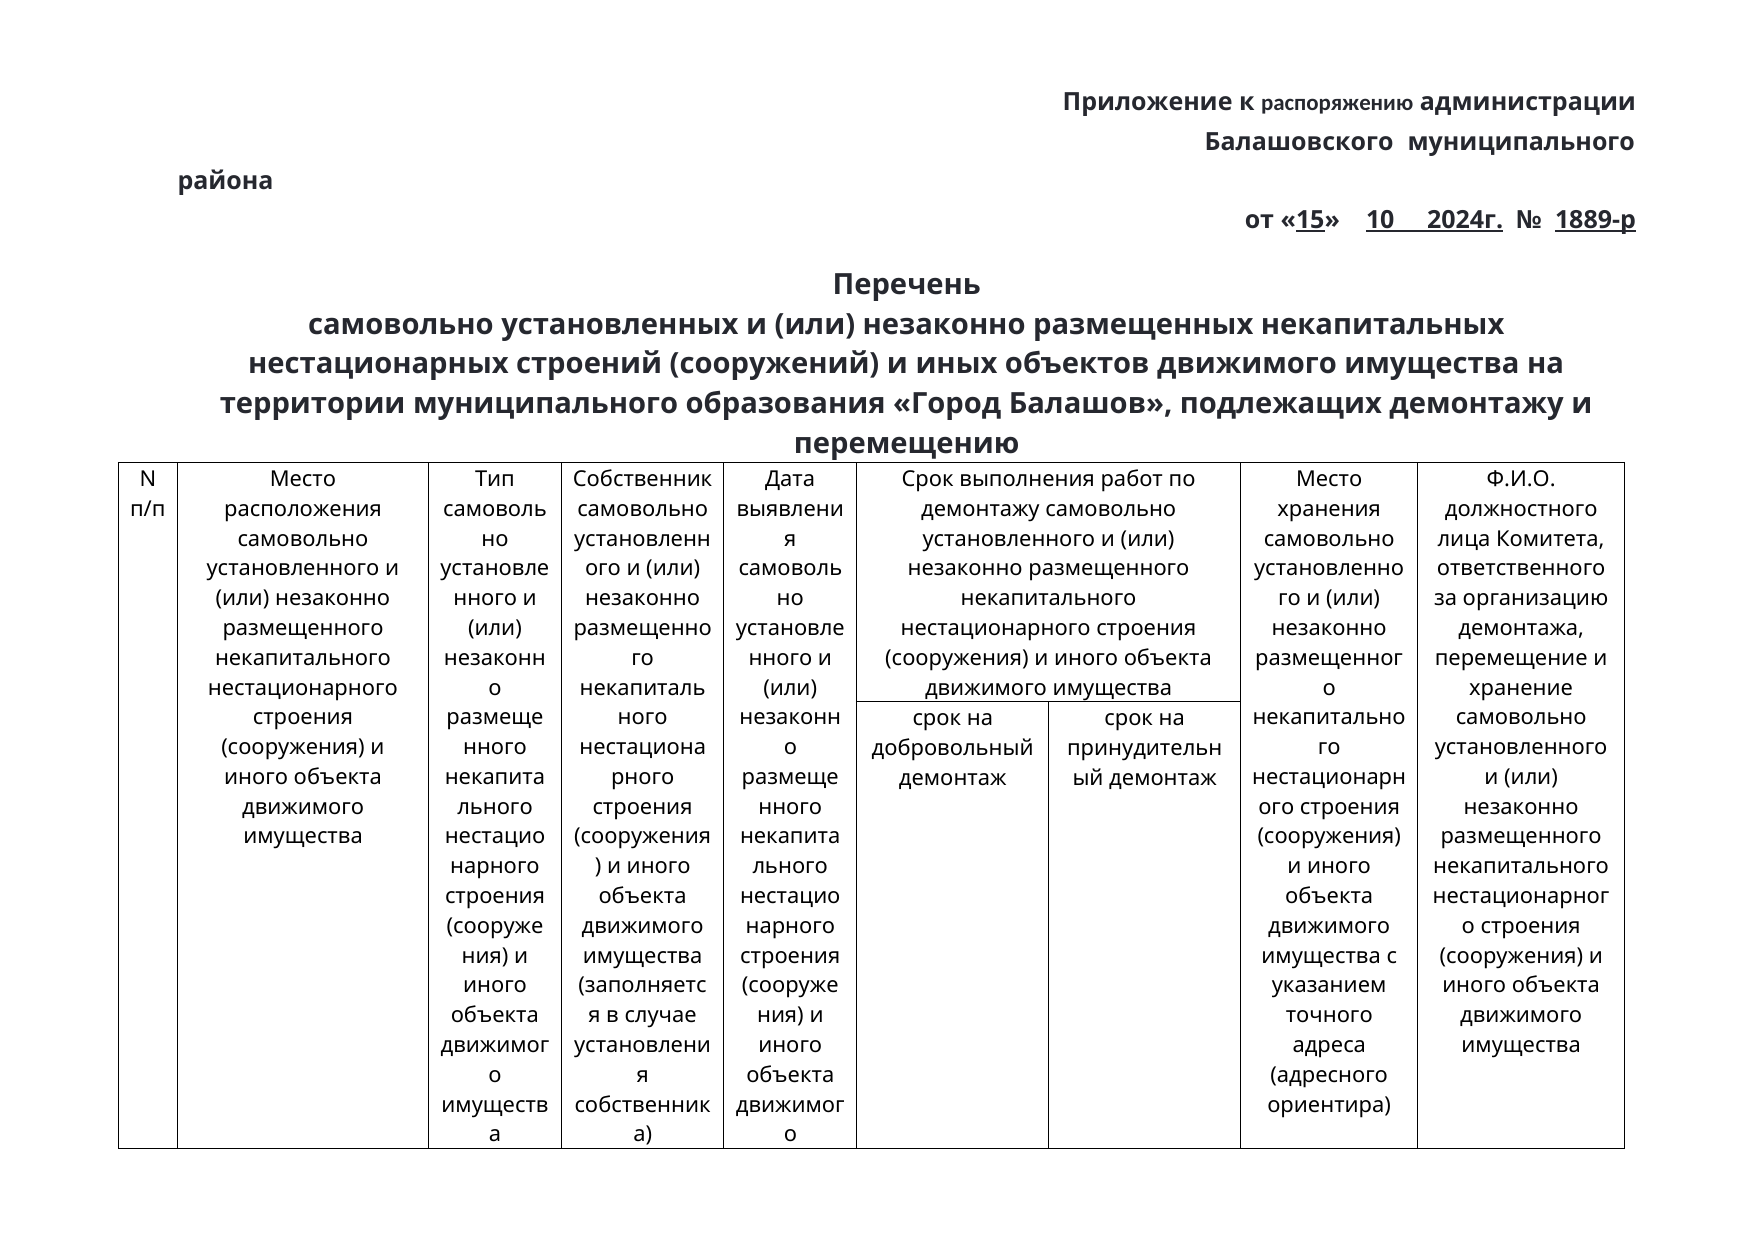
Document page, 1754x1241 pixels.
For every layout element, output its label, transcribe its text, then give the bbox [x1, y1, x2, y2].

text от «15» 10 2024г. № 1889-р [177, 202, 1636, 236]
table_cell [857, 702, 1048, 1148]
text Приложение к распоряжению администрации [177, 84, 1636, 118]
table_header Дата выявления самовольно установленного и (или) незаконно размещенного некапитального нестационарного строения (сооружения) и иного объекта движимого имущества [724, 463, 856, 1148]
table_header Место расположения самовольно установленного и (или) незаконно размещенного некапитального нестационарного строения (сооружения) и иного объекта движимого имущества [178, 463, 428, 1148]
table_header N п/п [119, 463, 177, 1148]
table_header Собственник самовольно установленного и (или) незаконно размещенного некапитального нестационарного строения (сооружения) и иного объекта движимого имущества (заполняется в случае установления собственника) [562, 463, 723, 1148]
text самовольно установленных и (или) незаконно размещенных некапитальных нестационарных строений (сооружений) и иных объектов движимого имущества на территории муниципального образования «Город Балашов», подлежащих демонтажу и перемещению [177, 303, 1636, 462]
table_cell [1049, 702, 1240, 1148]
text Перечень [177, 263, 1636, 303]
table_header Тип самовольно установленного и (или) незаконно размещенного некапитального нестационарного строения (сооружения) и иного объекта движимого имущества [429, 463, 561, 1148]
table_header Ф.И.О. должностного лица Комитета, ответственного за организацию демонтажа, перемещение и хранение самовольно установленного и (или) незаконно размещенного некапитального нестационарного строения (сооружения) и иного объекта движимого имущества [1418, 463, 1624, 1148]
table_header Место хранения самовольно установленного и (или) незаконно размещенного некапитального нестационарного строения (сооружения) и иного объекта движимого имущества с указанием точного адреса (адресного ориентира) [1241, 463, 1417, 1148]
text Балашовского муниципального района [177, 123, 1636, 196]
table_header Срок выполнения работ по демонтажу самовольно установленного и (или) незаконно размещенного некапитального нестационарного строения (сооружения) и иного объекта движимого имущества [857, 463, 1240, 701]
